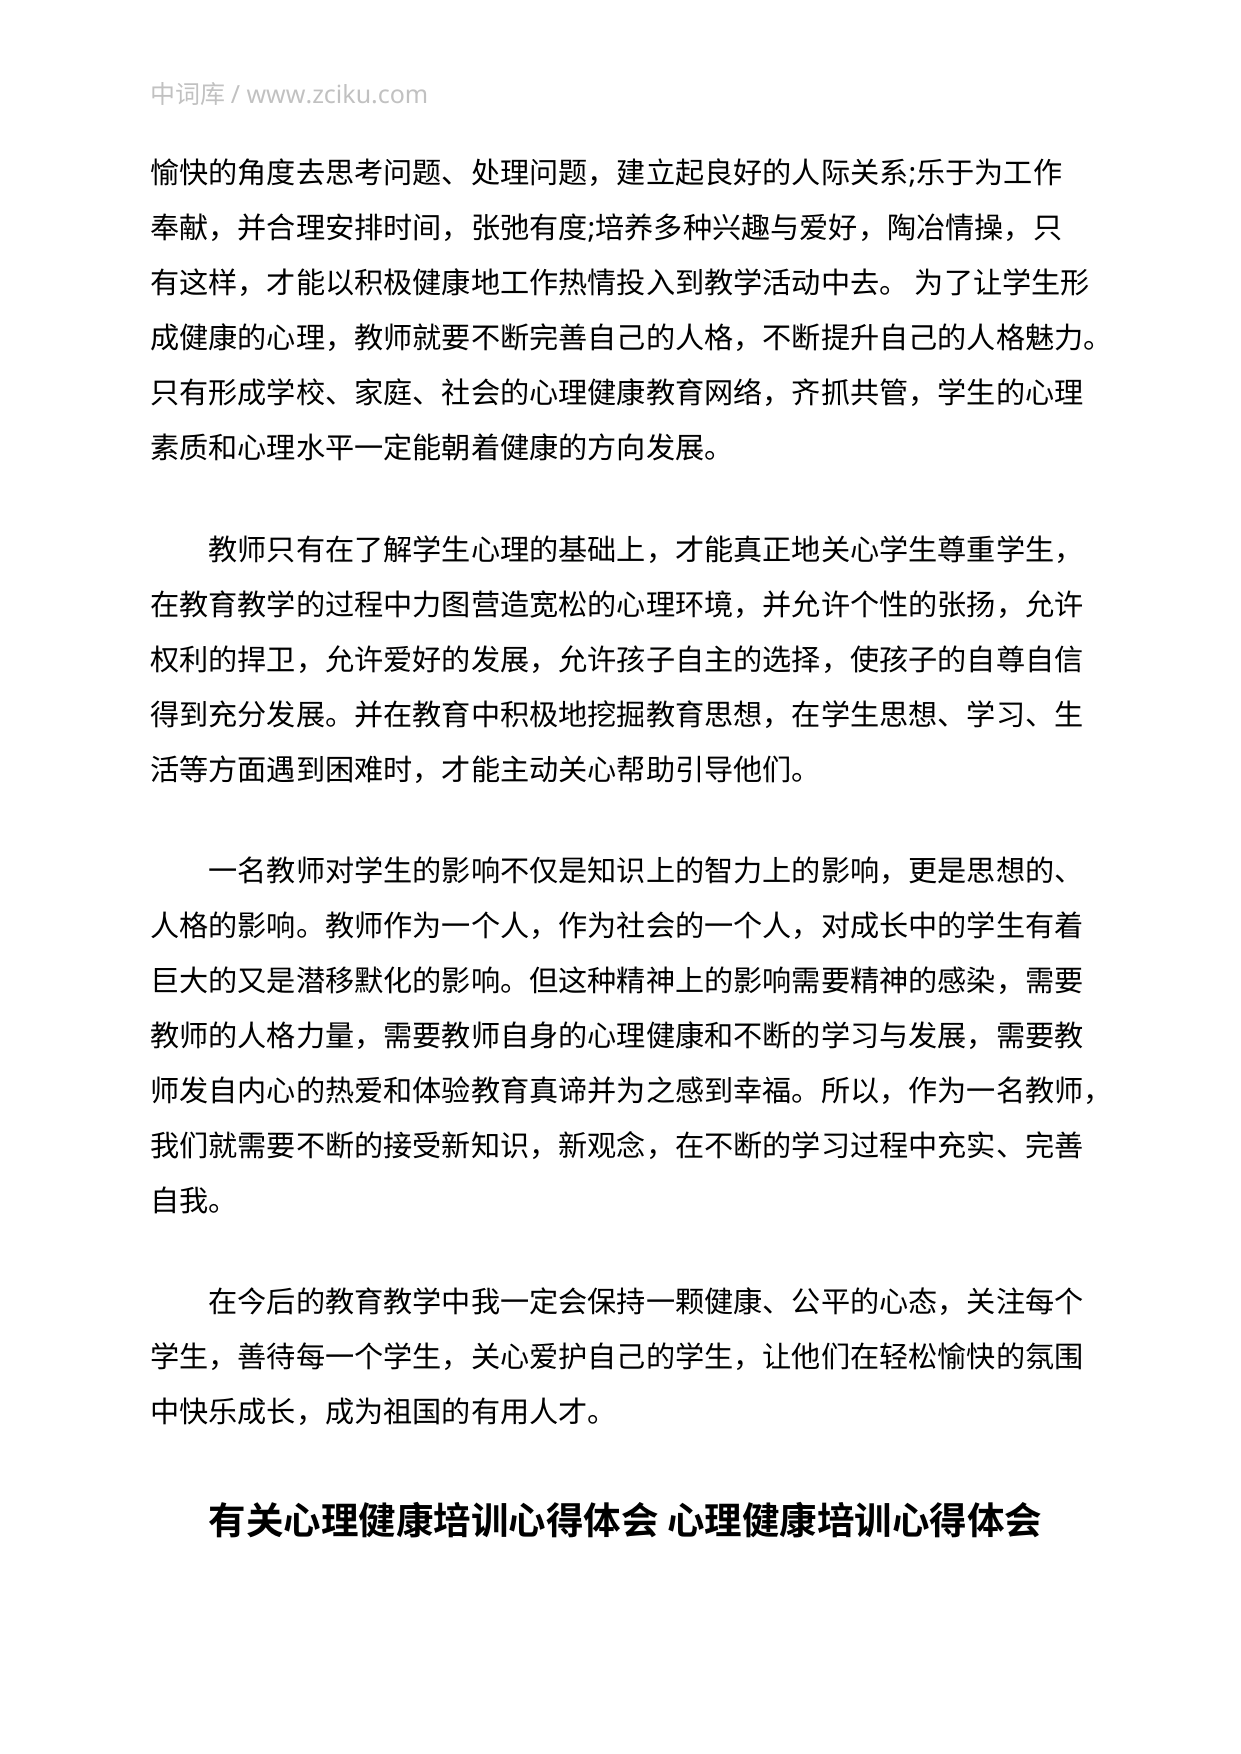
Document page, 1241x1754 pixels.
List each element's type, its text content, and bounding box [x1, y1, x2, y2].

text 一名教师对学生的影响不仅是知识上的智力上的影响，更是思想的、人格的影响。教师作为一个人，作为社会的一个人，对成长中的学生有着巨大的又是潜移默化的影响。但这种精神上的影响需要精神的感染，需要教师的人格力量，需要教师自身的心理健康和不断的学习与发展，需要教师发自内心的热爱和体验教育真谛并为之感到幸福。所以，作为一名教师，我们就需要不断的接受新知识，新观念，在不断的学习过程中充实、完善自我。 [150, 848, 1090, 1219]
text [150, 150, 1090, 467]
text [150, 1491, 1090, 1545]
text 在今后的教育教学中我一定会保持一颗健康、公平的心态，关注每个学生，善待每一个学生，关心爱护自己的学生，让他们在轻松愉快的氛围中快乐成长，成为祖国的有用人才。 [150, 1279, 1090, 1431]
text 教师只有在了解学生心理的基础上，才能真正地关心学生尊重学生，在教育教学的过程中力图营造宽松的心理环境，并允许个性的张扬，允许权利的捍卫，允许爱好的发展，允许孩子自主的选择，使孩子的自尊自信得到充分发展。并在教育中积极地挖掘教育思想，在学生思想、学习、生活等方面遇到困难时，才能主动关心帮助引导他们。 [150, 526, 1090, 788]
